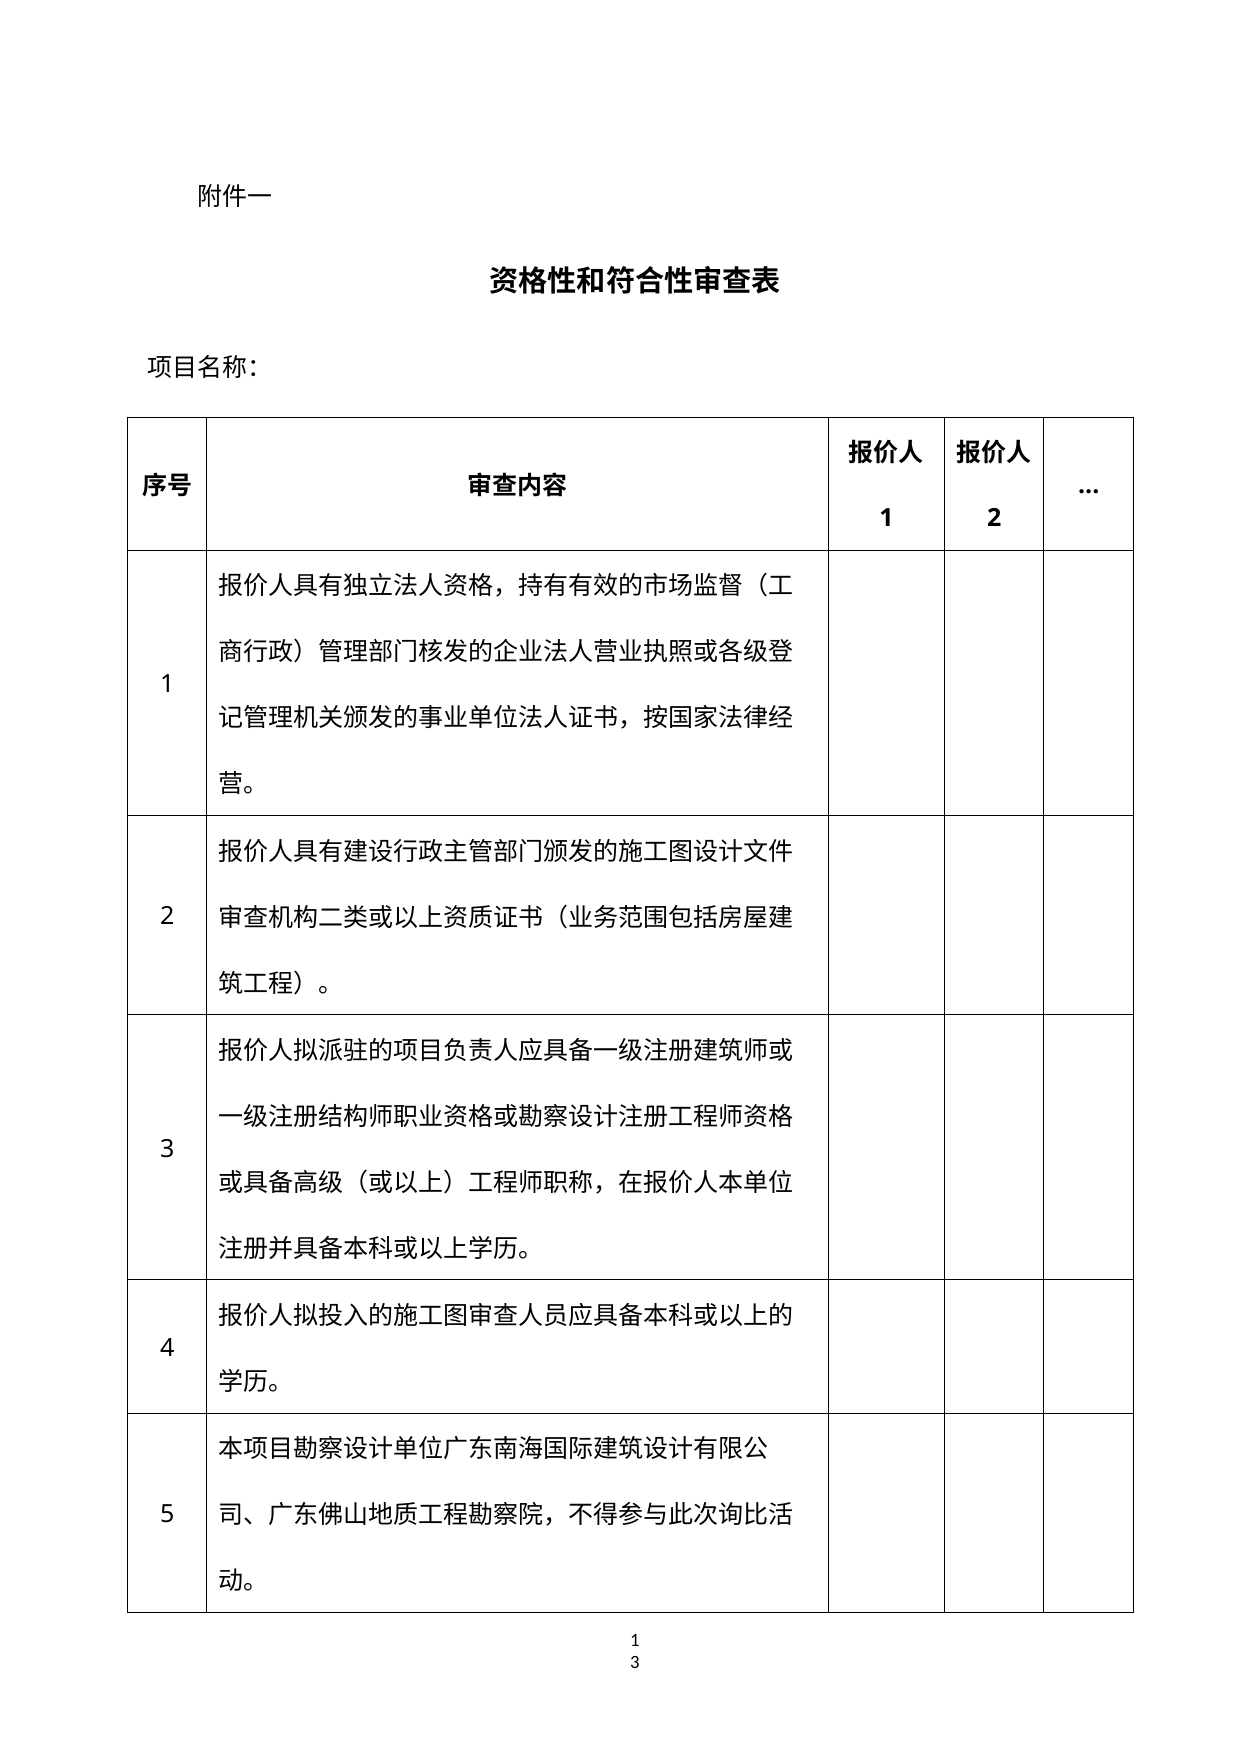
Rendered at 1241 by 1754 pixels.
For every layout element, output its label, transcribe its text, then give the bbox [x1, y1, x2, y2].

text 9.报价人声明附件一 [148, 161, 1122, 227]
table_cell [945, 816, 1043, 1014]
table_header ... [1044, 418, 1133, 550]
table_cell [1044, 816, 1133, 1014]
table_header 审查内容 [207, 418, 828, 550]
table_cell [945, 1280, 1043, 1412]
table_cell [829, 551, 944, 815]
table_cell 3 [128, 1015, 206, 1279]
table_cell [1044, 551, 1133, 815]
table_header 序号 [128, 418, 206, 550]
table_cell [945, 551, 1043, 815]
table_cell [1044, 1280, 1133, 1412]
table_cell [829, 1280, 944, 1412]
table_cell [945, 1015, 1043, 1279]
table_cell [829, 1015, 944, 1279]
table_cell 报价人拟投入的施工图审查人员应具备本科或以上的学历。 [207, 1280, 828, 1412]
text 资格性和符合性审查表 [148, 245, 1122, 311]
table_cell 1 [128, 551, 206, 815]
table_cell 报价人拟派驻的项目负责人应具备一级注册建筑师或一级注册结构师职业资格或勘察设计注册工程师资格或具备高级（或以上）工程师职称，在报价人本单位注册并具备本科或以上学历。 [207, 1015, 828, 1279]
table_cell 报价人具有独立法人资格，持有有效的市场监督（工商行政）管理部门核发的企业法人营业执照或各级登记管理机关颁发的事业单位法人证书，按国家法律经营。 [207, 551, 828, 815]
table_cell 4 [128, 1280, 206, 1412]
text 项目名称： [148, 332, 1122, 398]
table_header 报价人2 [945, 418, 1043, 550]
table_header 报价人1 [829, 418, 944, 550]
table_cell [829, 1414, 944, 1612]
table_cell [1044, 1015, 1133, 1279]
table_cell 5 [128, 1414, 206, 1612]
table_cell 本项目勘察设计单位广东南海国际建筑设计有限公司、广东佛山地质工程勘察院，不得参与此次询比活动。 [207, 1414, 828, 1612]
table_cell [1044, 1414, 1133, 1612]
table_cell [945, 1414, 1043, 1612]
table_cell [829, 816, 944, 1014]
table_cell 2 [128, 816, 206, 1014]
table_cell 报价人具有建设行政主管部门颁发的施工图设计文件审查机构二类或以上资质证书（业务范围包括房屋建筑工程）。 [207, 816, 828, 1014]
